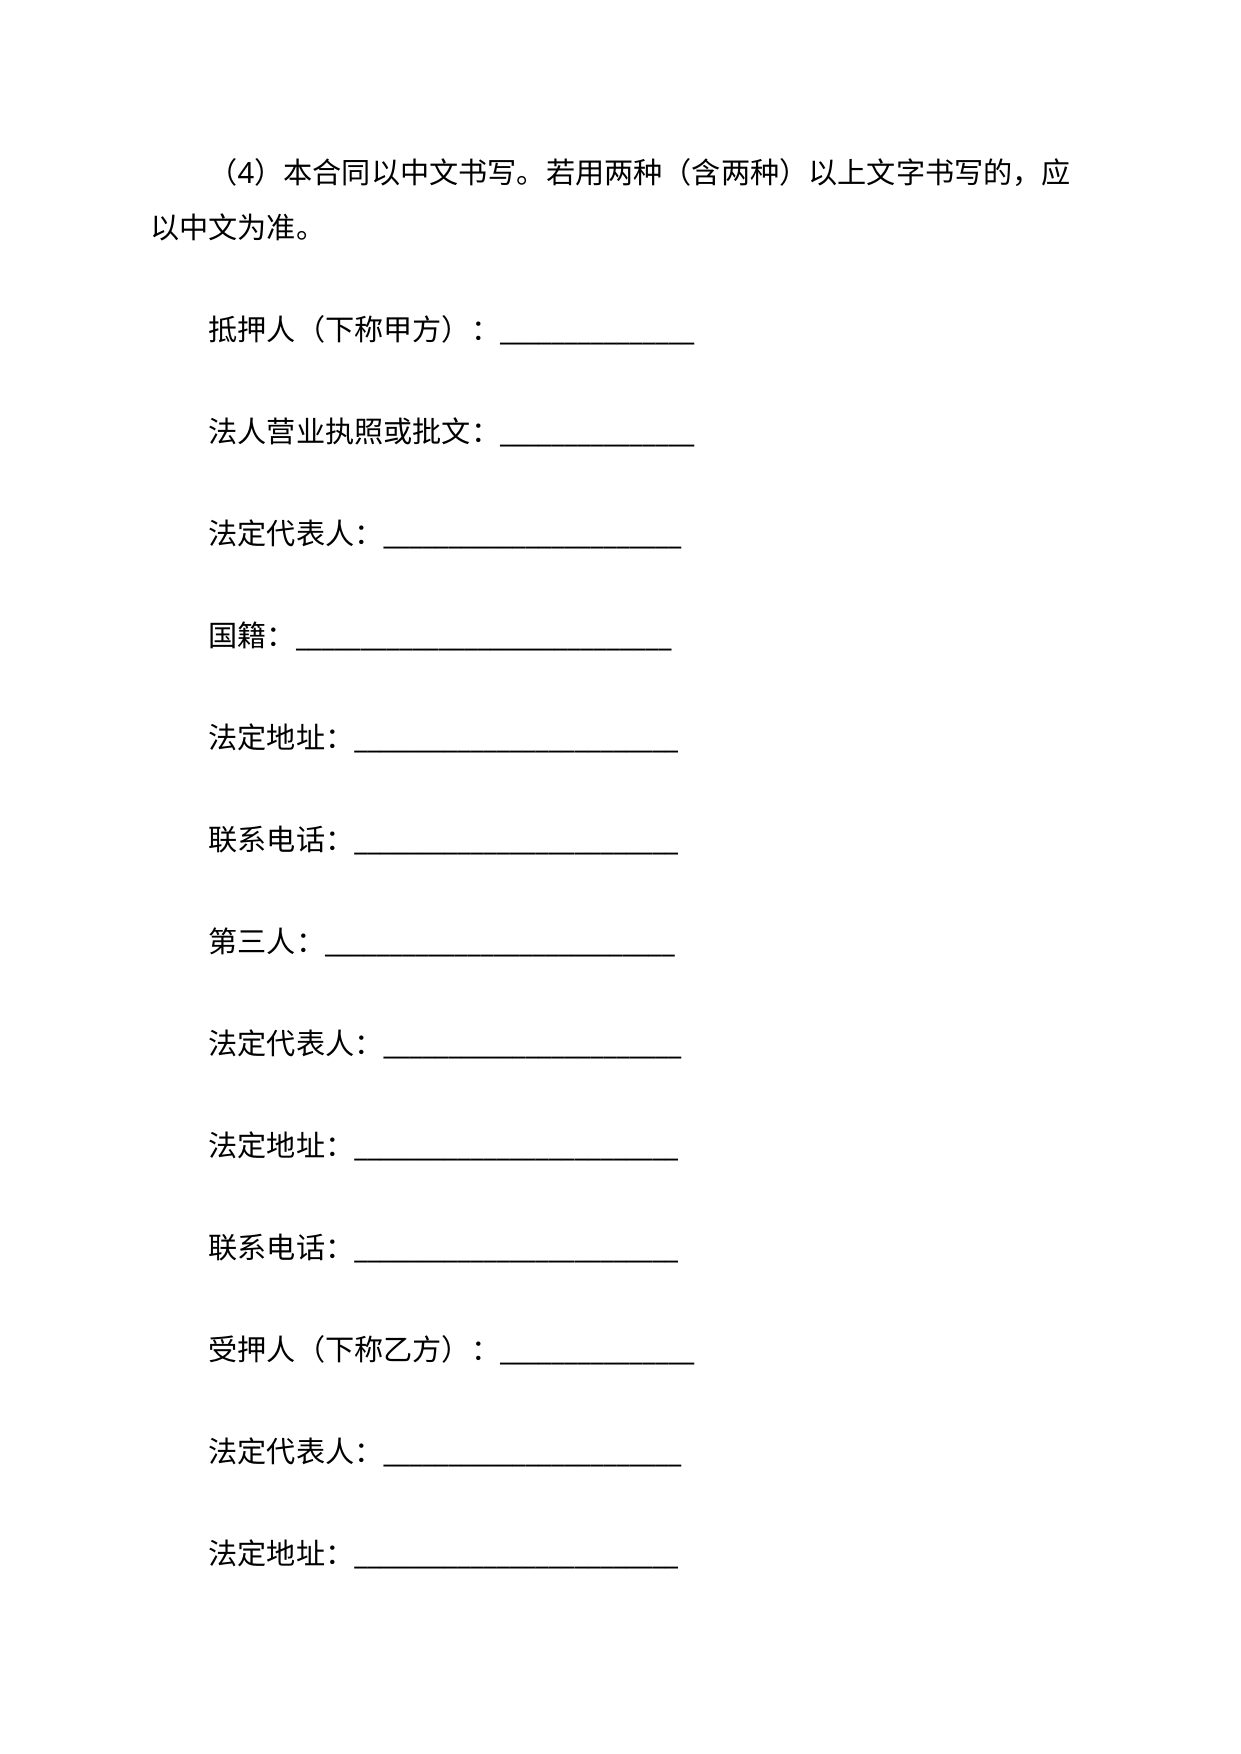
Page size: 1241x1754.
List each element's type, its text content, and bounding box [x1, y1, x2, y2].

text 法定地址：_________________________ [150, 1531, 1090, 1573]
text 抵押人（下称甲方）：_______________ [150, 307, 1090, 349]
text 法定代表人：_______________________ [150, 511, 1090, 553]
text 法定代表人：_______________________ [150, 1428, 1090, 1471]
text 法定地址：_________________________ [150, 715, 1090, 757]
text 第三人：___________________________ [150, 919, 1090, 961]
text 法定代表人：_______________________ [150, 1021, 1090, 1063]
text 法定地址：_________________________ [150, 1123, 1090, 1165]
text 受押人（下称乙方）：_______________ [150, 1327, 1090, 1369]
text （4）本合同以中文书写。若用两种（含两种）以上文字书写的，应以中文为准。 [150, 150, 1090, 247]
text 联系电话：_________________________ [150, 1224, 1090, 1267]
text 国籍：_____________________________ [150, 613, 1090, 655]
text 联系电话：_________________________ [150, 817, 1090, 859]
text 法人营业执照或批文：_______________ [150, 409, 1090, 451]
